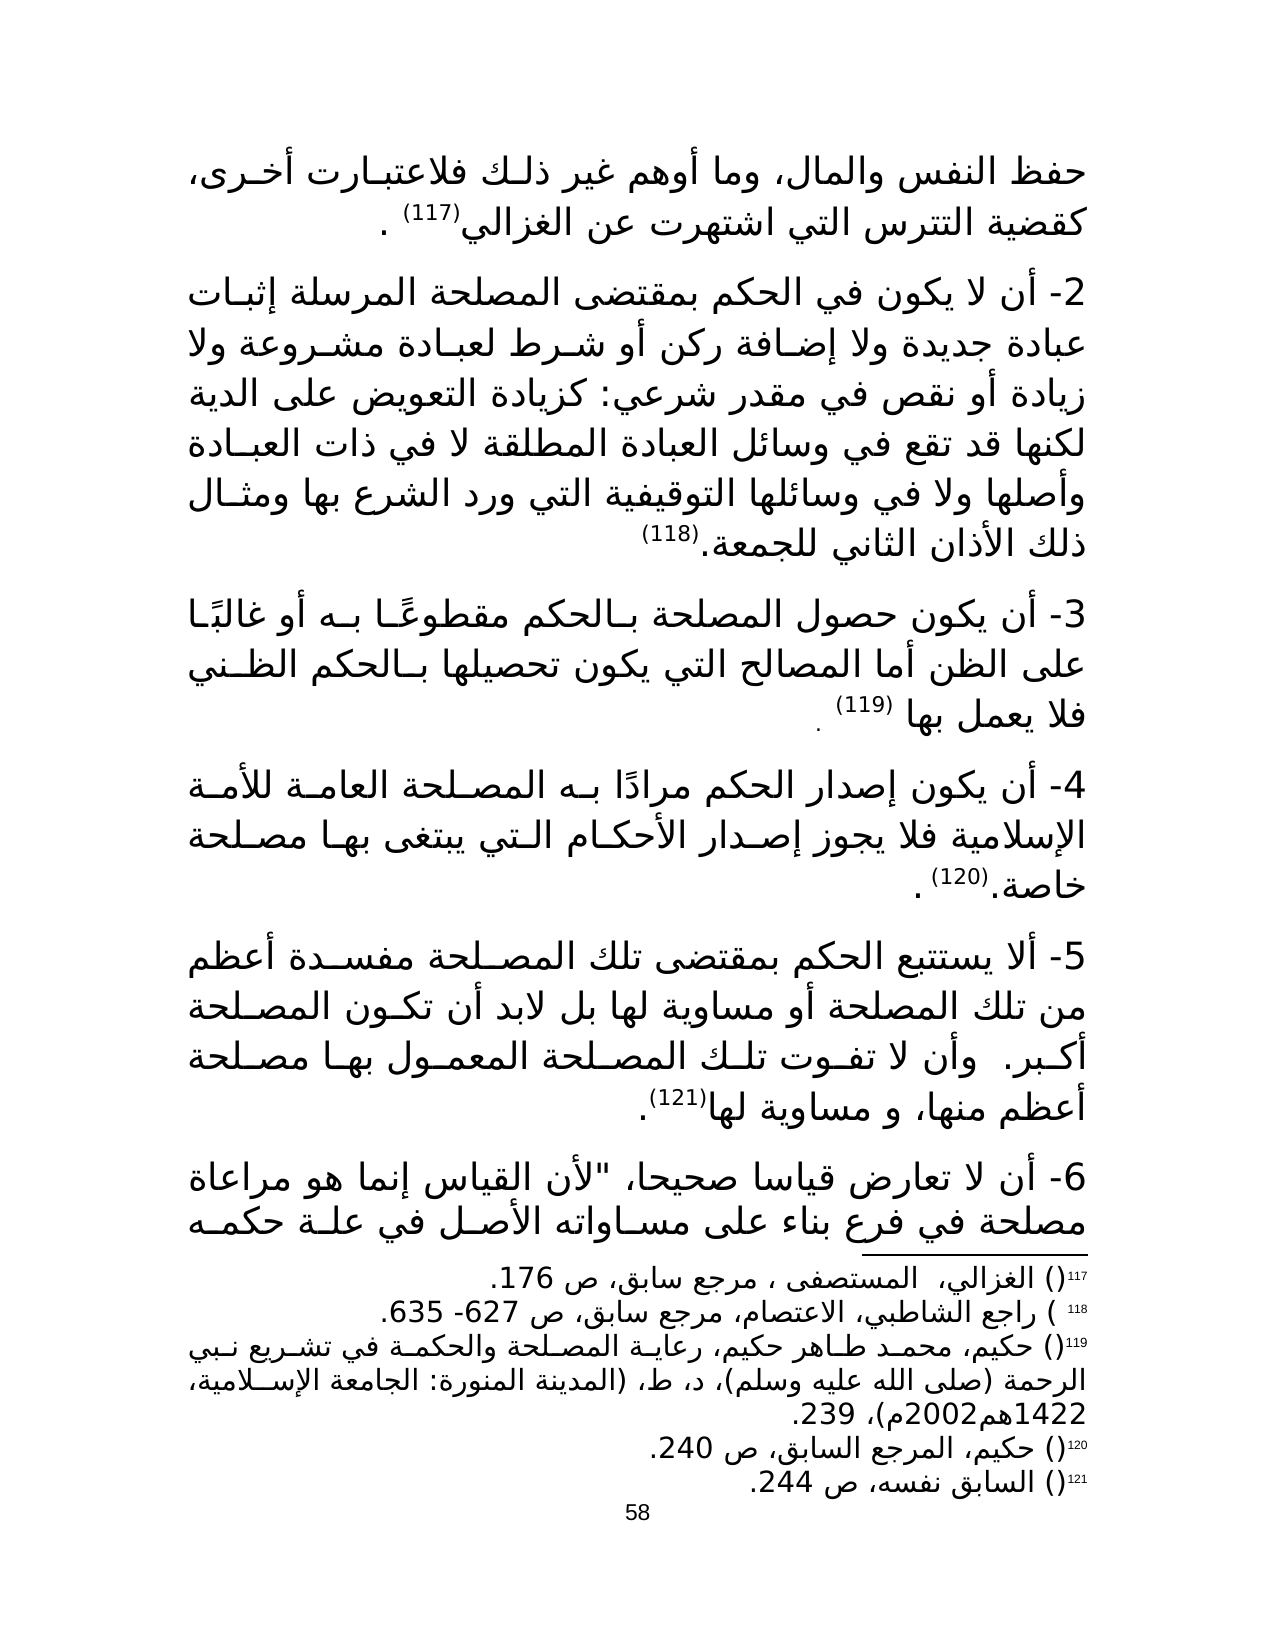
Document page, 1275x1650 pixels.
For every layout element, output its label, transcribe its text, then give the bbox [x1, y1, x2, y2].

text 4- أن يكون إصدار الحكم مرادًا به المصلحة العامة للأمة الإسلامية فلا يجوز إصدار الأحكام التي يبتغى بها مصلحة خاصة.() . [187, 764, 1087, 907]
text 5- ألا يستتبع الحكم بمقتضى تلك المصلحة مفسدة أعظم من تلك المصلحة أو مساوية لها بل لابد أن تكون المصلحة أكبر. وأن لا تفوت تلك المصلحة المعمول بها مصلحة أعظم منها، و مساوية لها(). [187, 935, 1087, 1129]
text 3- أن يكون حصول المصلحة بالحكم مقطوعًا به أو غالبًا على الظن أما المصالح التي يكون تحصيلها بالحكم الظني فلا يعمل بها () . [187, 592, 1087, 736]
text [187, 150, 1087, 244]
text 2- أن لا يكون في الحكم بمقتضى المصلحة المرسلة إثبات عبادة جديدة ولا إضافة ركن أو شرط لعبادة مشروعة ولا زيادة أو نقص في مقدر شرعي: كزيادة التعويض على الدية لكنها قد تقع في وسائل العبادة المطلقة لا في ذات العبادة وأصلها ولا في وسائلها التوقيفية التي ورد الشرع بها ومثال ذلك الأذان الثاني للجمعة.() [187, 271, 1087, 565]
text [187, 1156, 1087, 1243]
